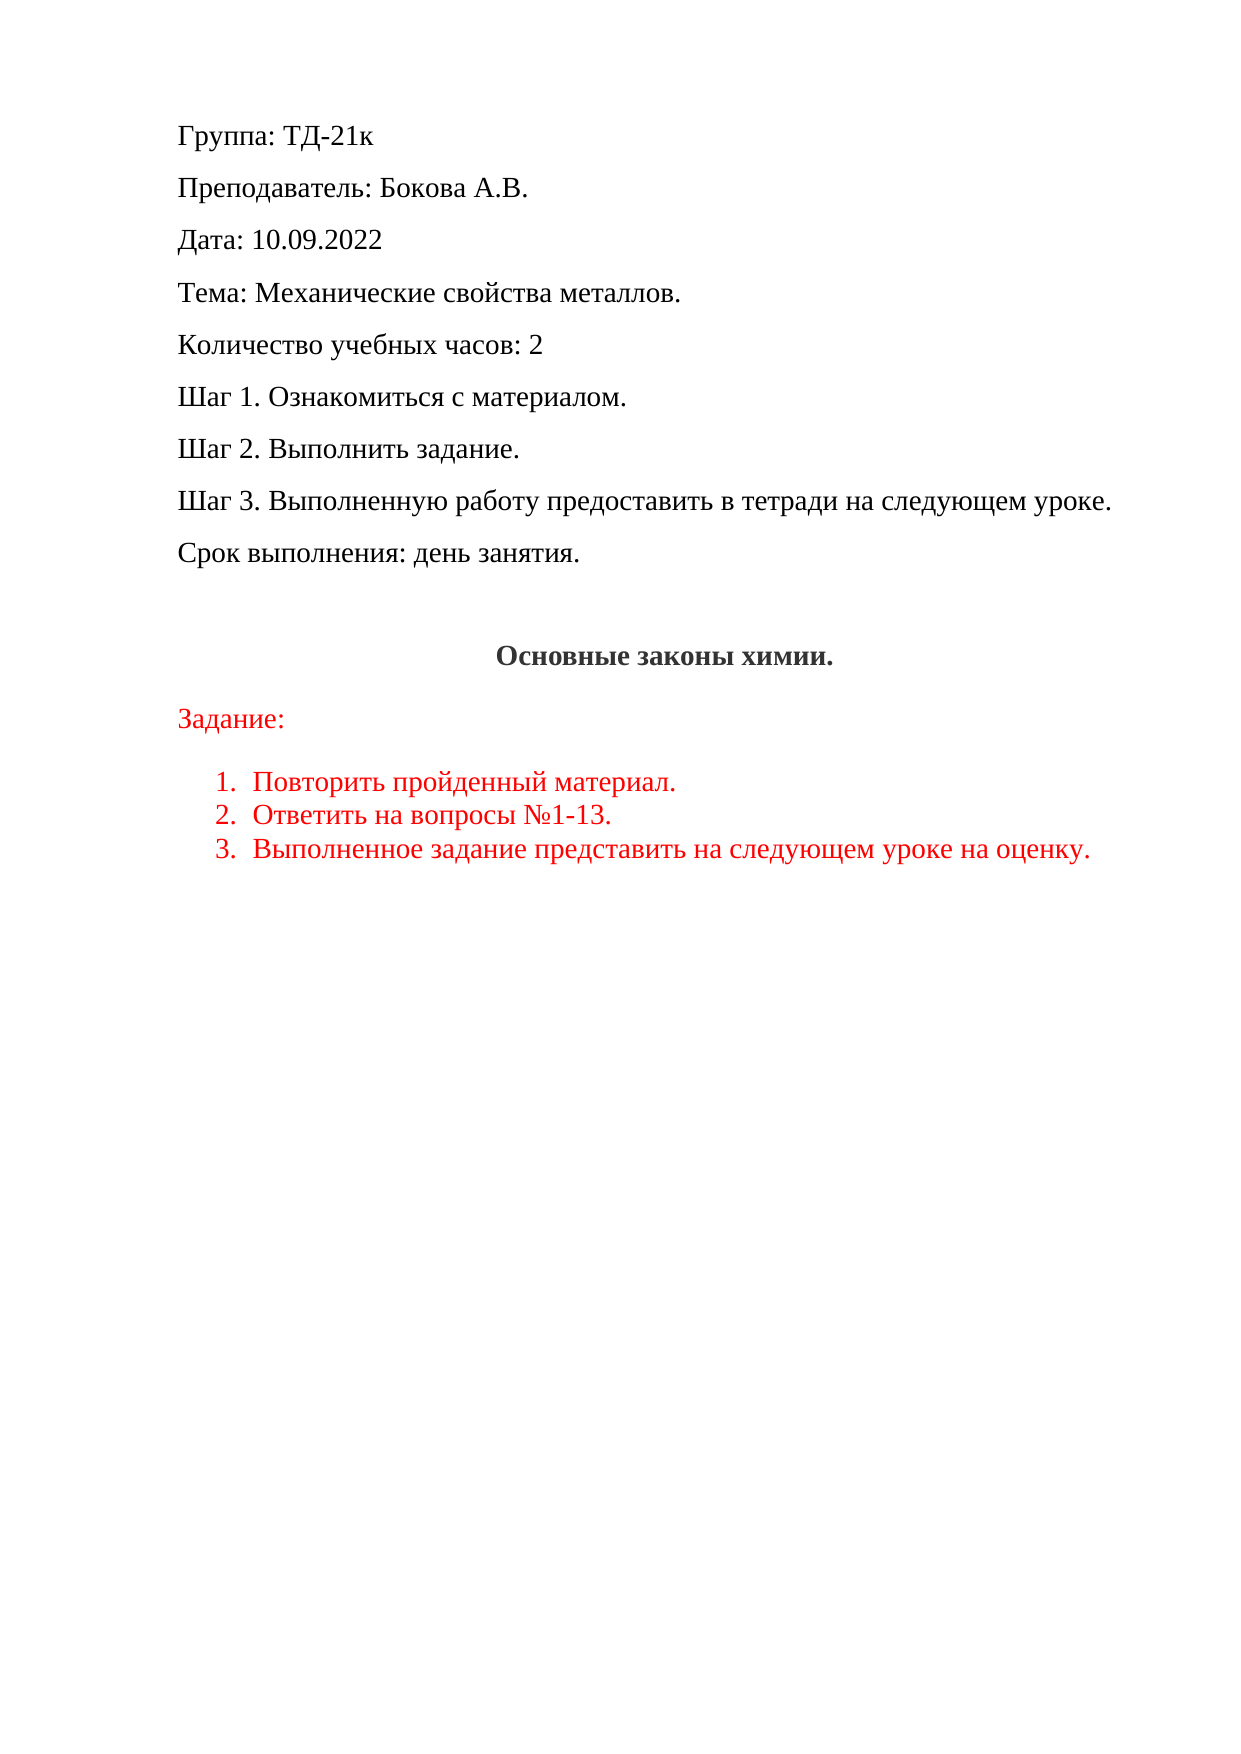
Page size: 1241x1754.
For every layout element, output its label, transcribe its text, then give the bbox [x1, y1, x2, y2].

text Шаг 2. Выполнить задание. [177, 431, 1152, 465]
text Задание: [177, 701, 1152, 734]
text Шаг 3. Выполненную работу предоставить в тетради на следующем уроке. [177, 483, 1152, 517]
text Группа: ТД-21к [177, 118, 1152, 152]
text Тема: Механические свойства металлов. [177, 275, 1152, 308]
text Срок выполнения: день занятия. [177, 536, 1152, 569]
list Выполненное задание представить на следующем уроке на оценку. [215, 831, 1152, 864]
text Количество учебных часов: 2 [177, 327, 1152, 360]
list Ответить на вопросы №1-13. [215, 797, 1152, 831]
text Шаг 1. Ознакомиться с материалом. [177, 379, 1152, 413]
text Основные законы химии. [177, 638, 1152, 672]
list Повторить пройденный материал. [215, 764, 1152, 797]
text Дата: 10.09.2022 [177, 222, 1152, 256]
text Преподаватель: Бокова А.В. [177, 170, 1152, 204]
